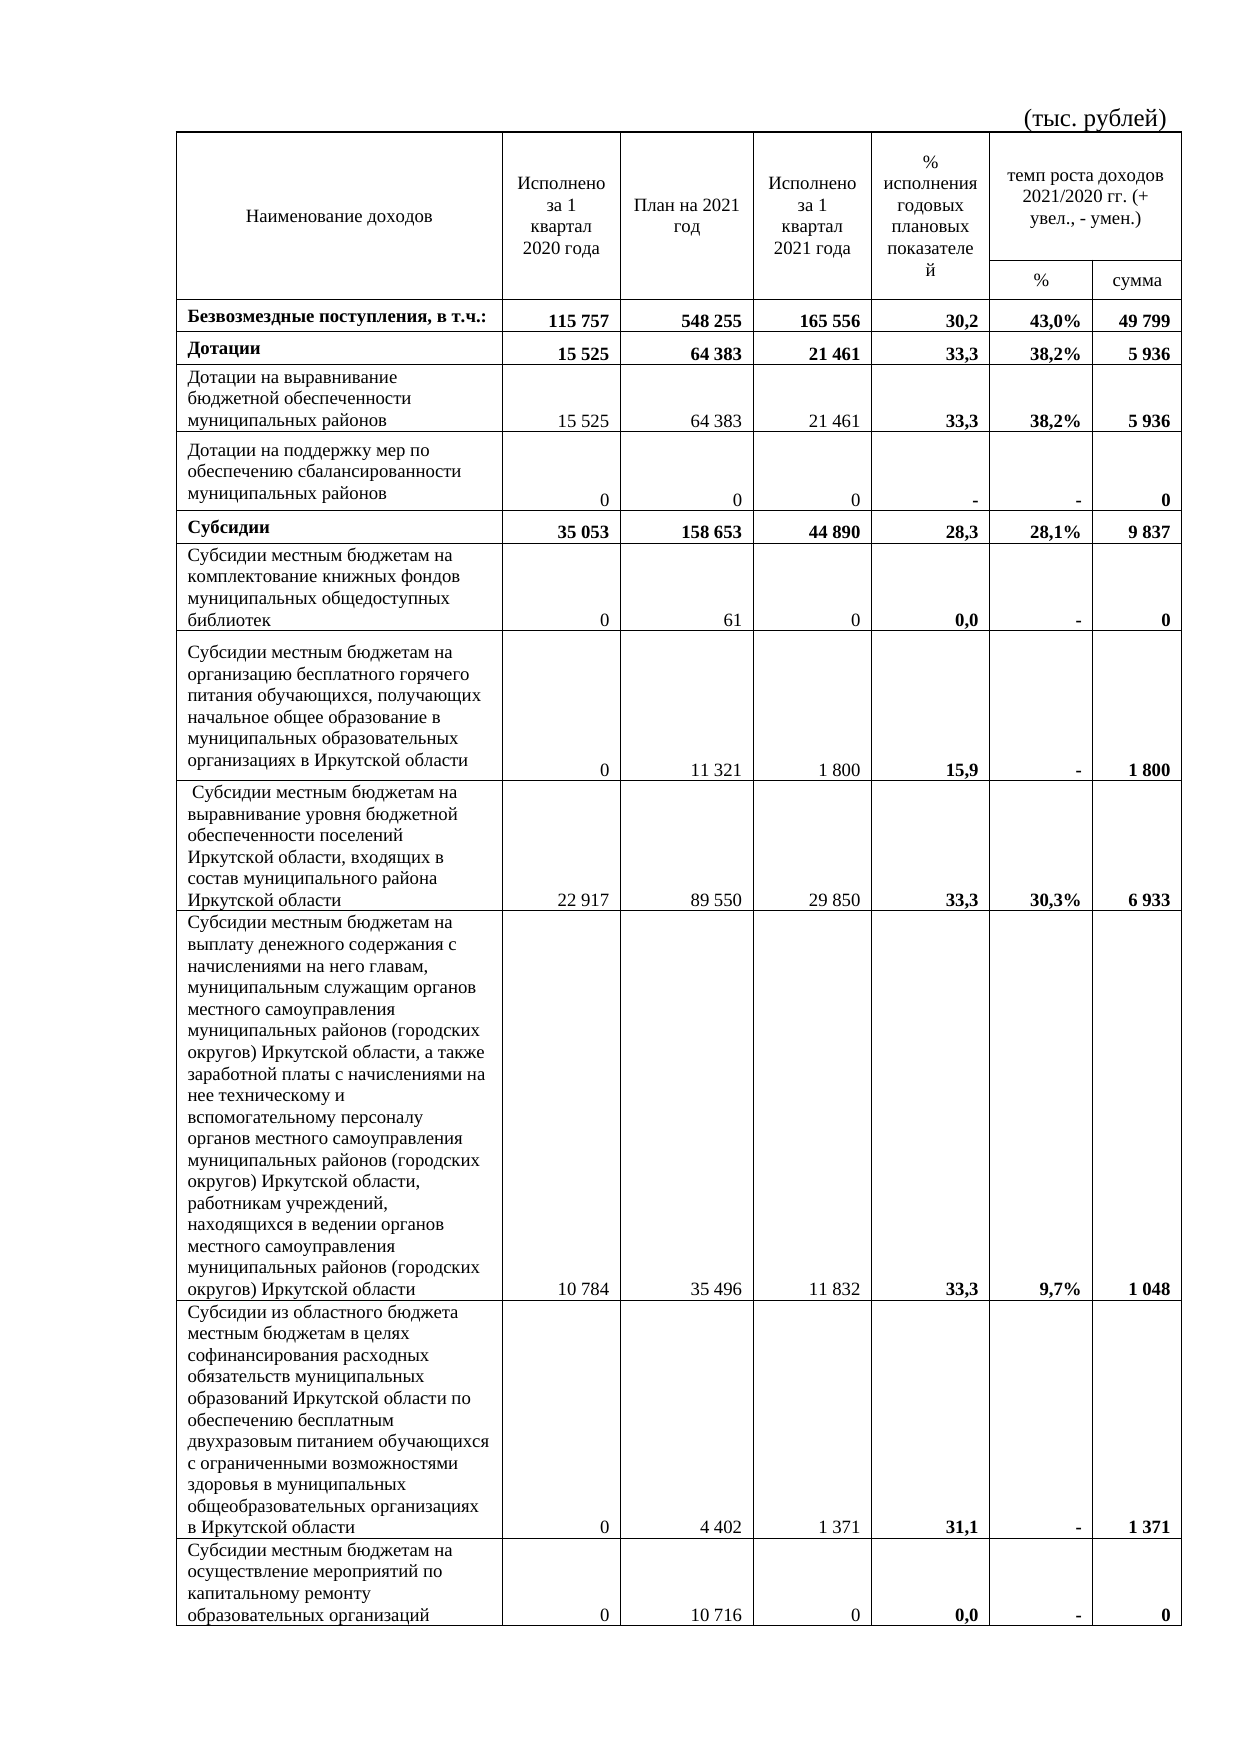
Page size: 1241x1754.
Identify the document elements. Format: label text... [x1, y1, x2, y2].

table_cell 5 936 [1093, 332, 1181, 364]
table_header План на 2021 год [621, 133, 753, 298]
table_cell 0 [754, 544, 871, 630]
table_cell Субсидии местным бюджетам на выплату денежного содержания с начислениями на него главам, муниципальным служащим органов местного самоуправления муниципальных районов (городских округов) Иркутской области, а также заработной платы с начислениями на нее техническому и вспомогательному персоналу органов местного самоуправления муниципальных районов (городских округов) Иркутской области, работникам учреждений, находящихся в ведении органов местного самоуправления муниципальных районов (городских округов) Иркутской области [177, 911, 502, 1299]
table_cell - [990, 432, 1092, 510]
table_cell 64 383 [621, 365, 753, 431]
table_cell 38,2% [990, 332, 1092, 364]
table_cell 0 [754, 432, 871, 510]
table_cell 11 832 [754, 911, 871, 1299]
table_cell 11 321 [621, 631, 753, 780]
table_cell 22 917 [503, 781, 620, 910]
table_cell 21 461 [754, 365, 871, 431]
table_cell - [872, 432, 989, 510]
table_cell 0 [1093, 544, 1181, 630]
table_cell 30,2 [872, 300, 989, 331]
table_cell 21 461 [754, 332, 871, 364]
table_cell Субсидии из областного бюджета местным бюджетам в целях софинансирования расходных обязательств муниципальных образований Иркутской области по обеспечению бесплатным двухразовым питанием обучающихся с ограниченными возможностями здоровья в муниципальных общеобразовательных организациях в Иркутской области [177, 1301, 502, 1538]
table_cell - [990, 1301, 1092, 1538]
table_cell 0,0 [872, 1539, 989, 1625]
table_cell 6 933 [1093, 781, 1181, 910]
table_cell 0 [503, 544, 620, 630]
table_cell 28,1% [990, 511, 1092, 543]
table_cell 33,3 [872, 781, 989, 910]
table_cell 1 371 [754, 1301, 871, 1538]
table_cell 9 837 [1093, 511, 1181, 543]
table_cell Субсидии местным бюджетам на осуществление мероприятий по капитальному ремонту образовательных организаций [177, 1539, 502, 1625]
table_cell 10 716 [621, 1539, 753, 1625]
table_cell 30,3% [990, 781, 1092, 910]
table_cell Субсидии [177, 511, 502, 543]
table_cell 10 784 [503, 911, 620, 1299]
table_cell сумма [1093, 261, 1181, 298]
table_cell 0 [503, 1301, 620, 1538]
table_cell 44 890 [754, 511, 871, 543]
table_cell 31,1 [872, 1301, 989, 1538]
table_cell 29 850 [754, 781, 871, 910]
table_cell 158 653 [621, 511, 753, 543]
table_cell 1 800 [754, 631, 871, 780]
table_cell 1 800 [1093, 631, 1181, 780]
table_cell 15,9 [872, 631, 989, 780]
table_cell 33,3 [872, 911, 989, 1299]
table_cell 0 [621, 432, 753, 510]
table_cell 15 525 [503, 332, 620, 364]
table_cell - [990, 1539, 1092, 1625]
table_header Исполнено за 1 квартал 2020 года [503, 133, 620, 298]
table_cell 0 [754, 1539, 871, 1625]
table_cell 89 550 [621, 781, 753, 910]
table_cell 115 757 [503, 300, 620, 331]
table_cell 35 496 [621, 911, 753, 1299]
text (тыс. рублей) [177, 103, 1166, 131]
table_cell Субсидии местным бюджетам на выравнивание уровня бюджетной обеспеченности поселений Иркутской области, входящих в состав муниципального района Иркутской области [177, 781, 502, 910]
table_cell 49 799 [1093, 300, 1181, 331]
table_cell 0 [503, 432, 620, 510]
table_cell 0 [503, 1539, 620, 1625]
table_header % исполнения годовых плановых показателей [872, 133, 989, 298]
table_cell 1 371 [1093, 1301, 1181, 1538]
table_cell Безвозмездные поступления, в т.ч.: [177, 300, 502, 331]
table_cell Субсидии местным бюджетам на комплектование книжных фондов муниципальных общедоступных библиотек [177, 544, 502, 630]
table_cell 0,0 [872, 544, 989, 630]
table_cell 35 053 [503, 511, 620, 543]
table_cell Дотации на выравнивание бюджетной обеспеченности муниципальных районов [177, 365, 502, 431]
table_header Исполнено за 1 квартал 2021 года [754, 133, 871, 298]
table_cell 38,2% [990, 365, 1092, 431]
table_cell 1 048 [1093, 911, 1181, 1299]
table_header Наименование доходов [177, 133, 502, 298]
table_cell 0 [503, 631, 620, 780]
table_cell % [990, 261, 1092, 298]
table_cell Субсидии местным бюджетам на организацию бесплатного горячего питания обучающихся, получающих начальное общее образование в муниципальных образовательных организациях в Иркутской области [177, 631, 502, 780]
table_cell 9,7% [990, 911, 1092, 1299]
table_cell 61 [621, 544, 753, 630]
table_cell 0 [1093, 1539, 1181, 1625]
table_cell 28,3 [872, 511, 989, 543]
table_cell 548 255 [621, 300, 753, 331]
table_cell 64 383 [621, 332, 753, 364]
table_header темп роста доходов 2021/2020 гг. (+ увел., - умен.) [990, 133, 1181, 259]
table_cell Дотации на поддержку мер по обеспечению сбалансированности муниципальных районов [177, 432, 502, 510]
table_cell - [990, 544, 1092, 630]
table_cell Дотации [177, 332, 502, 364]
table_cell 33,3 [872, 332, 989, 364]
table_cell 4 402 [621, 1301, 753, 1538]
table_cell - [990, 631, 1092, 780]
table_cell 165 556 [754, 300, 871, 331]
table_cell 0 [1093, 432, 1181, 510]
table_cell 33,3 [872, 365, 989, 431]
table_cell 43,0% [990, 300, 1092, 331]
table_cell 5 936 [1093, 365, 1181, 431]
table_cell 15 525 [503, 365, 620, 431]
